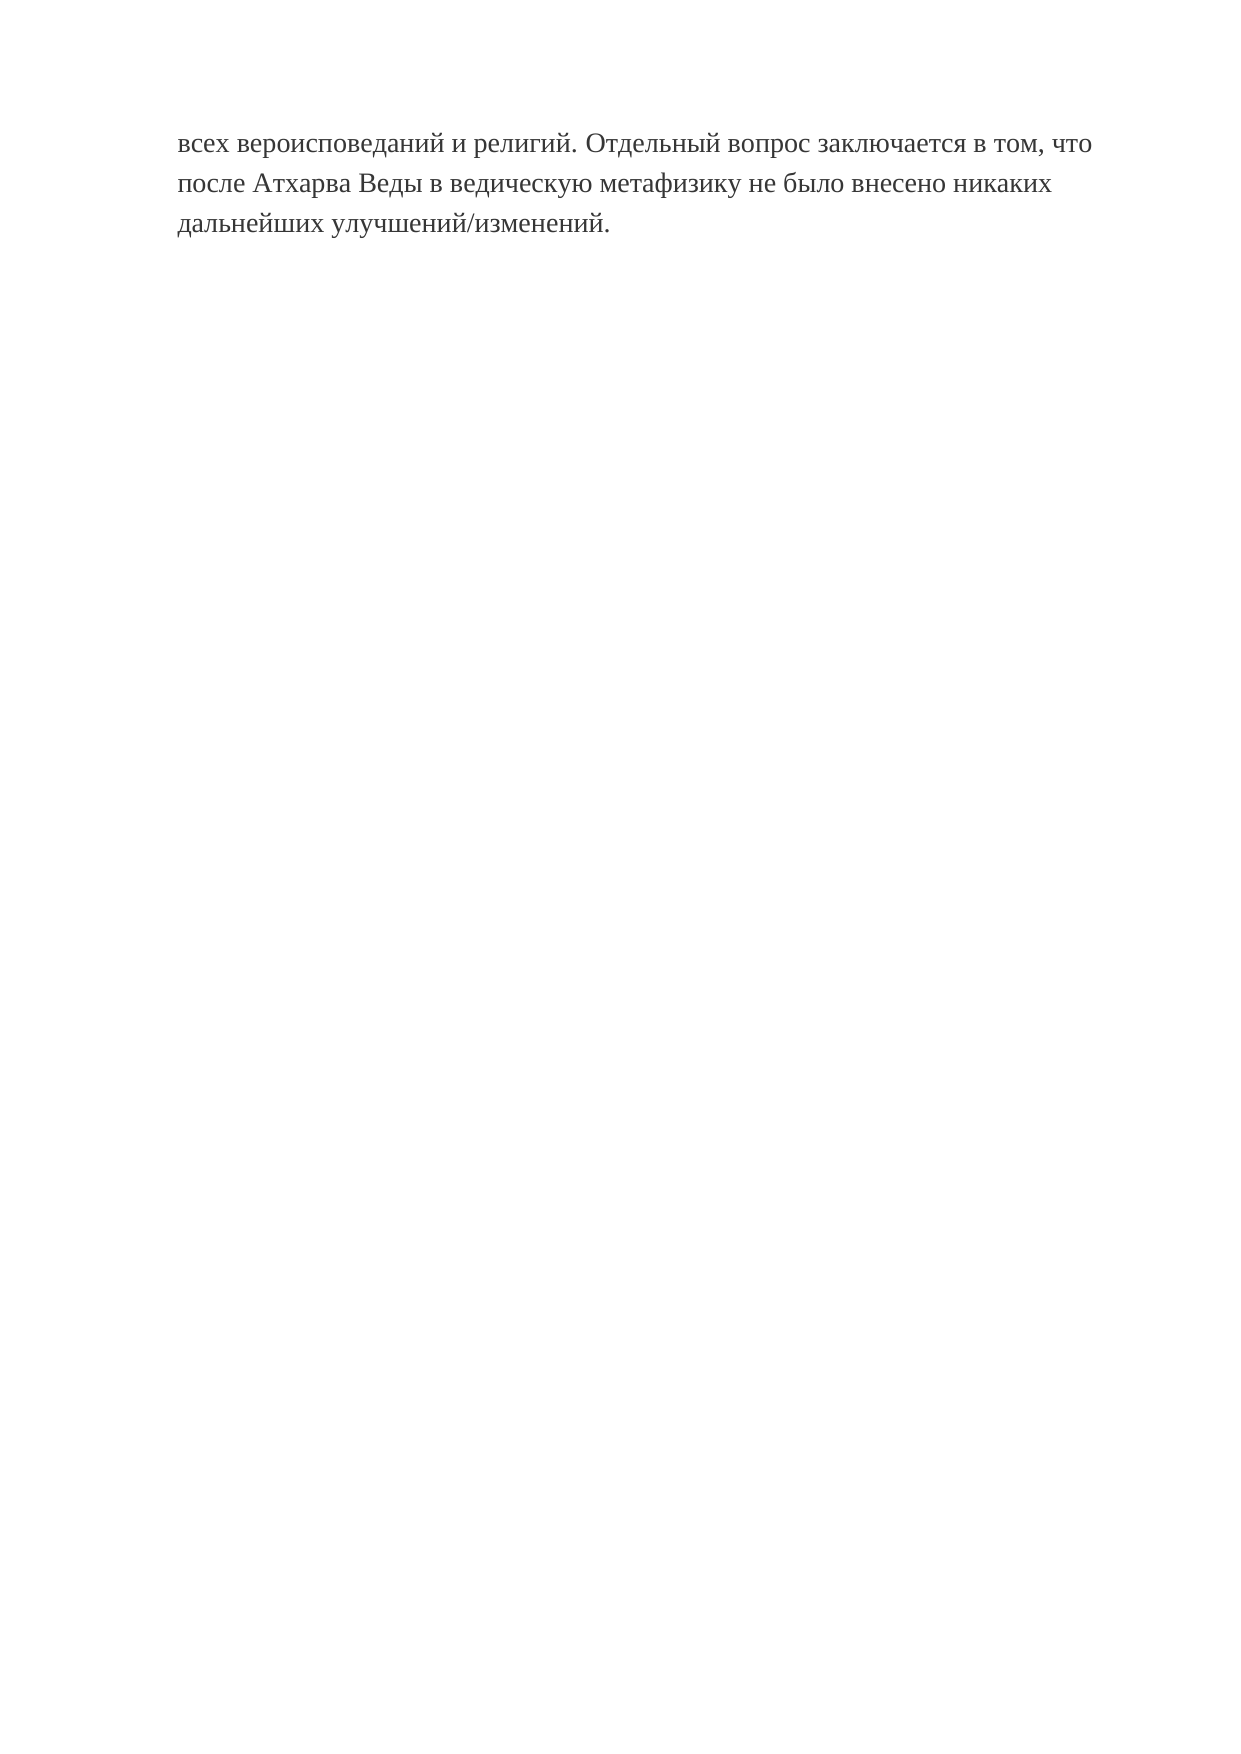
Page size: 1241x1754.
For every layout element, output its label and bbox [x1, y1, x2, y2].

text [177, 118, 1152, 238]
